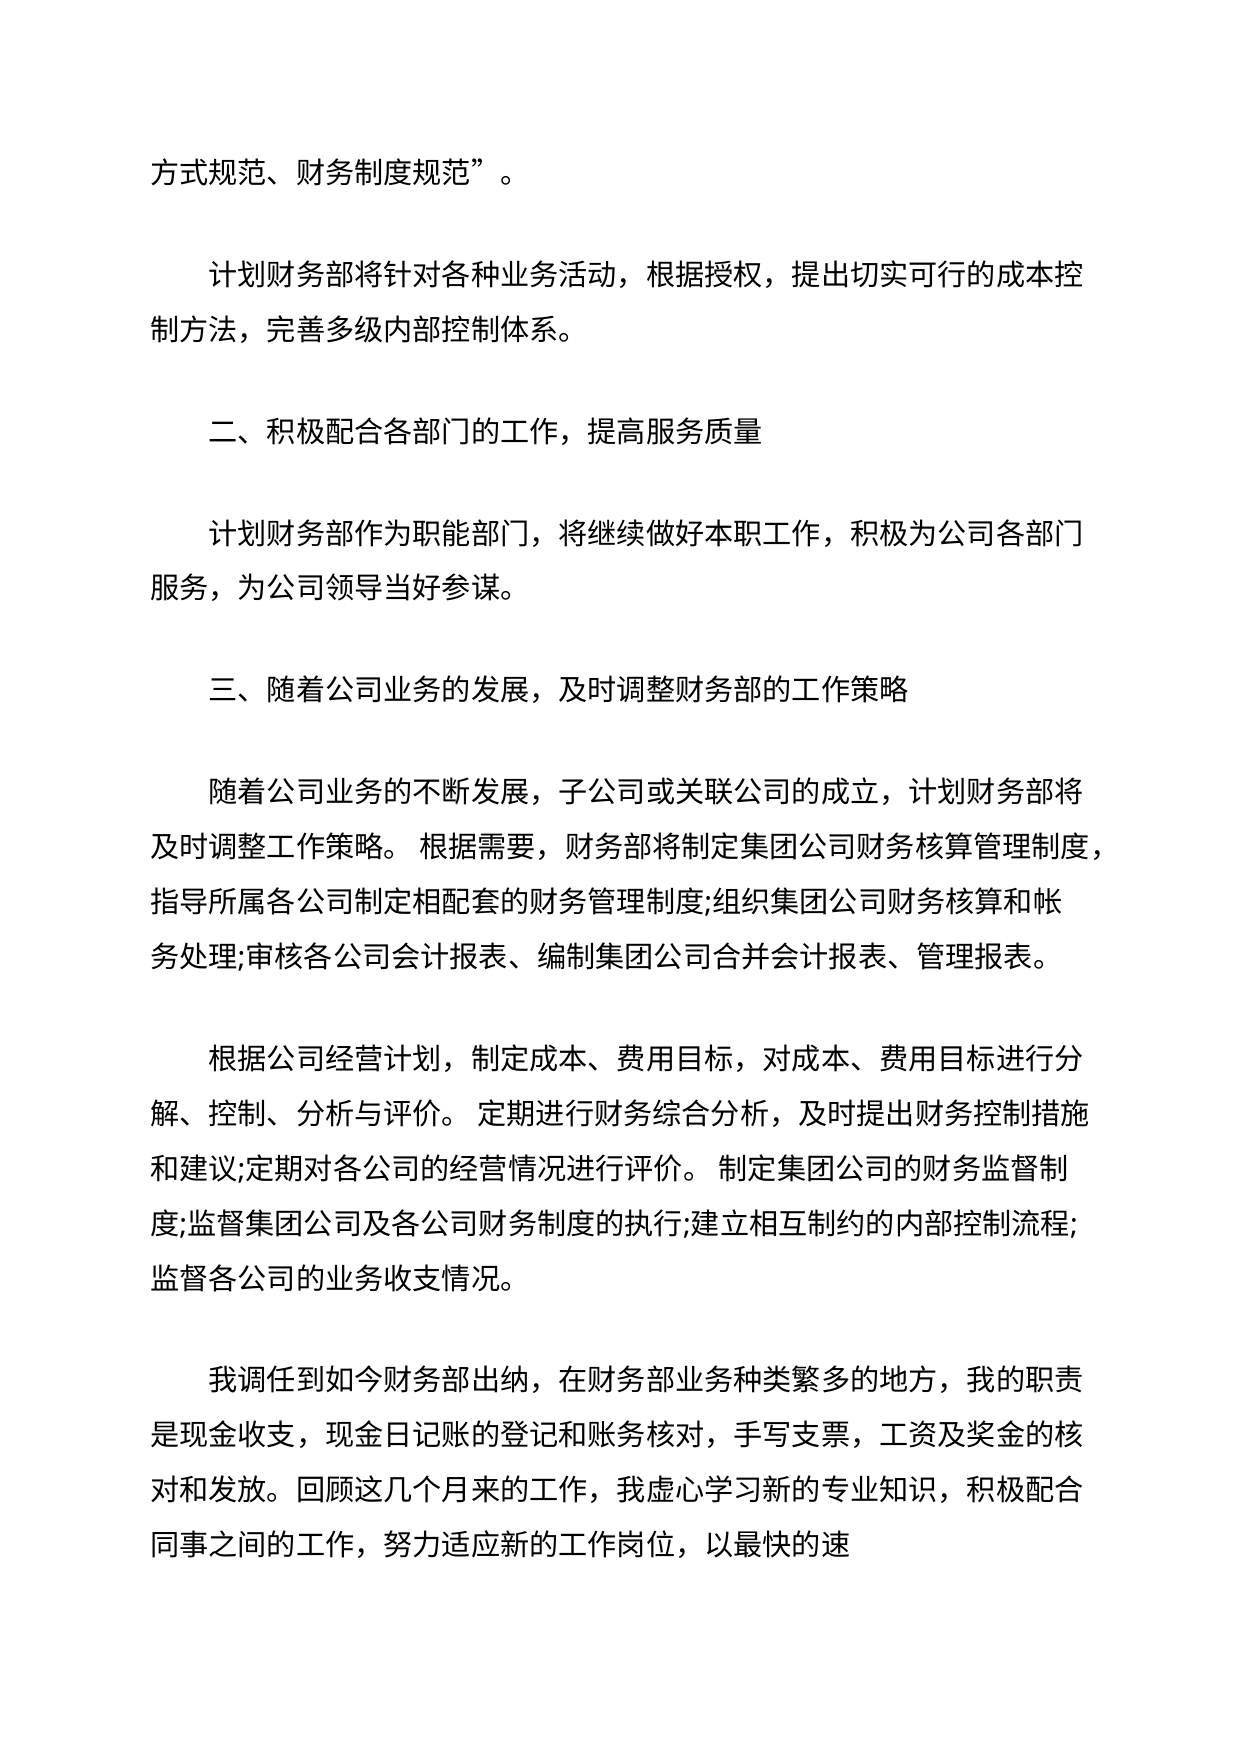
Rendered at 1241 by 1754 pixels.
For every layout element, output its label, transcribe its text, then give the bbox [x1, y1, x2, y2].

text 随着公司业务的不断发展，子公司或关联公司的成立，计划财务部将及时调整工作策略。 根据需要，财务部将制定集团公司财务核算管理制度，指导所属各公司制定相配套的财务管理制度;组织集团公司财务核算和帐务处理;审核各公司会计报表、编制集团公司合并会计报表、管理报表。 [150, 769, 1090, 976]
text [150, 150, 1090, 192]
text 我调任到如今财务部出纳，在财务部业务种类繁多的地方，我的职责是现金收支，现金日记账的登记和账务核对，手写支票，工资及奖金的核对和发放。回顾这几个月来的工作，我虚心学习新的专业知识，积极配合同事之间的工作，努力适应新的工作岗位，以最快的速 [150, 1357, 1090, 1564]
text 根据公司经营计划，制定成本、费用目标，对成本、费用目标进行分解、控制、分析与评价。 定期进行财务综合分析，及时提出财务控制措施和建议;定期对各公司的经营情况进行评价。 制定集团公司的财务监督制度;监督集团公司及各公司财务制度的执行;建立相互制约的内部控制流程;监督各公司的业务收支情况。 [150, 1035, 1090, 1297]
text 计划财务部将针对各种业务活动，根据授权，提出切实可行的成本控制方法，完善多级内部控制体系。 [150, 252, 1090, 349]
text 三、随着公司业务的发展，及时调整财务部的工作策略 [150, 667, 1090, 709]
text 二、积极配合各部门的工作，提高服务质量 [150, 408, 1090, 451]
text 计划财务部作为职能部门，将继续做好本职工作，积极为公司各部门服务，为公司领导当好参谋。 [150, 510, 1090, 607]
